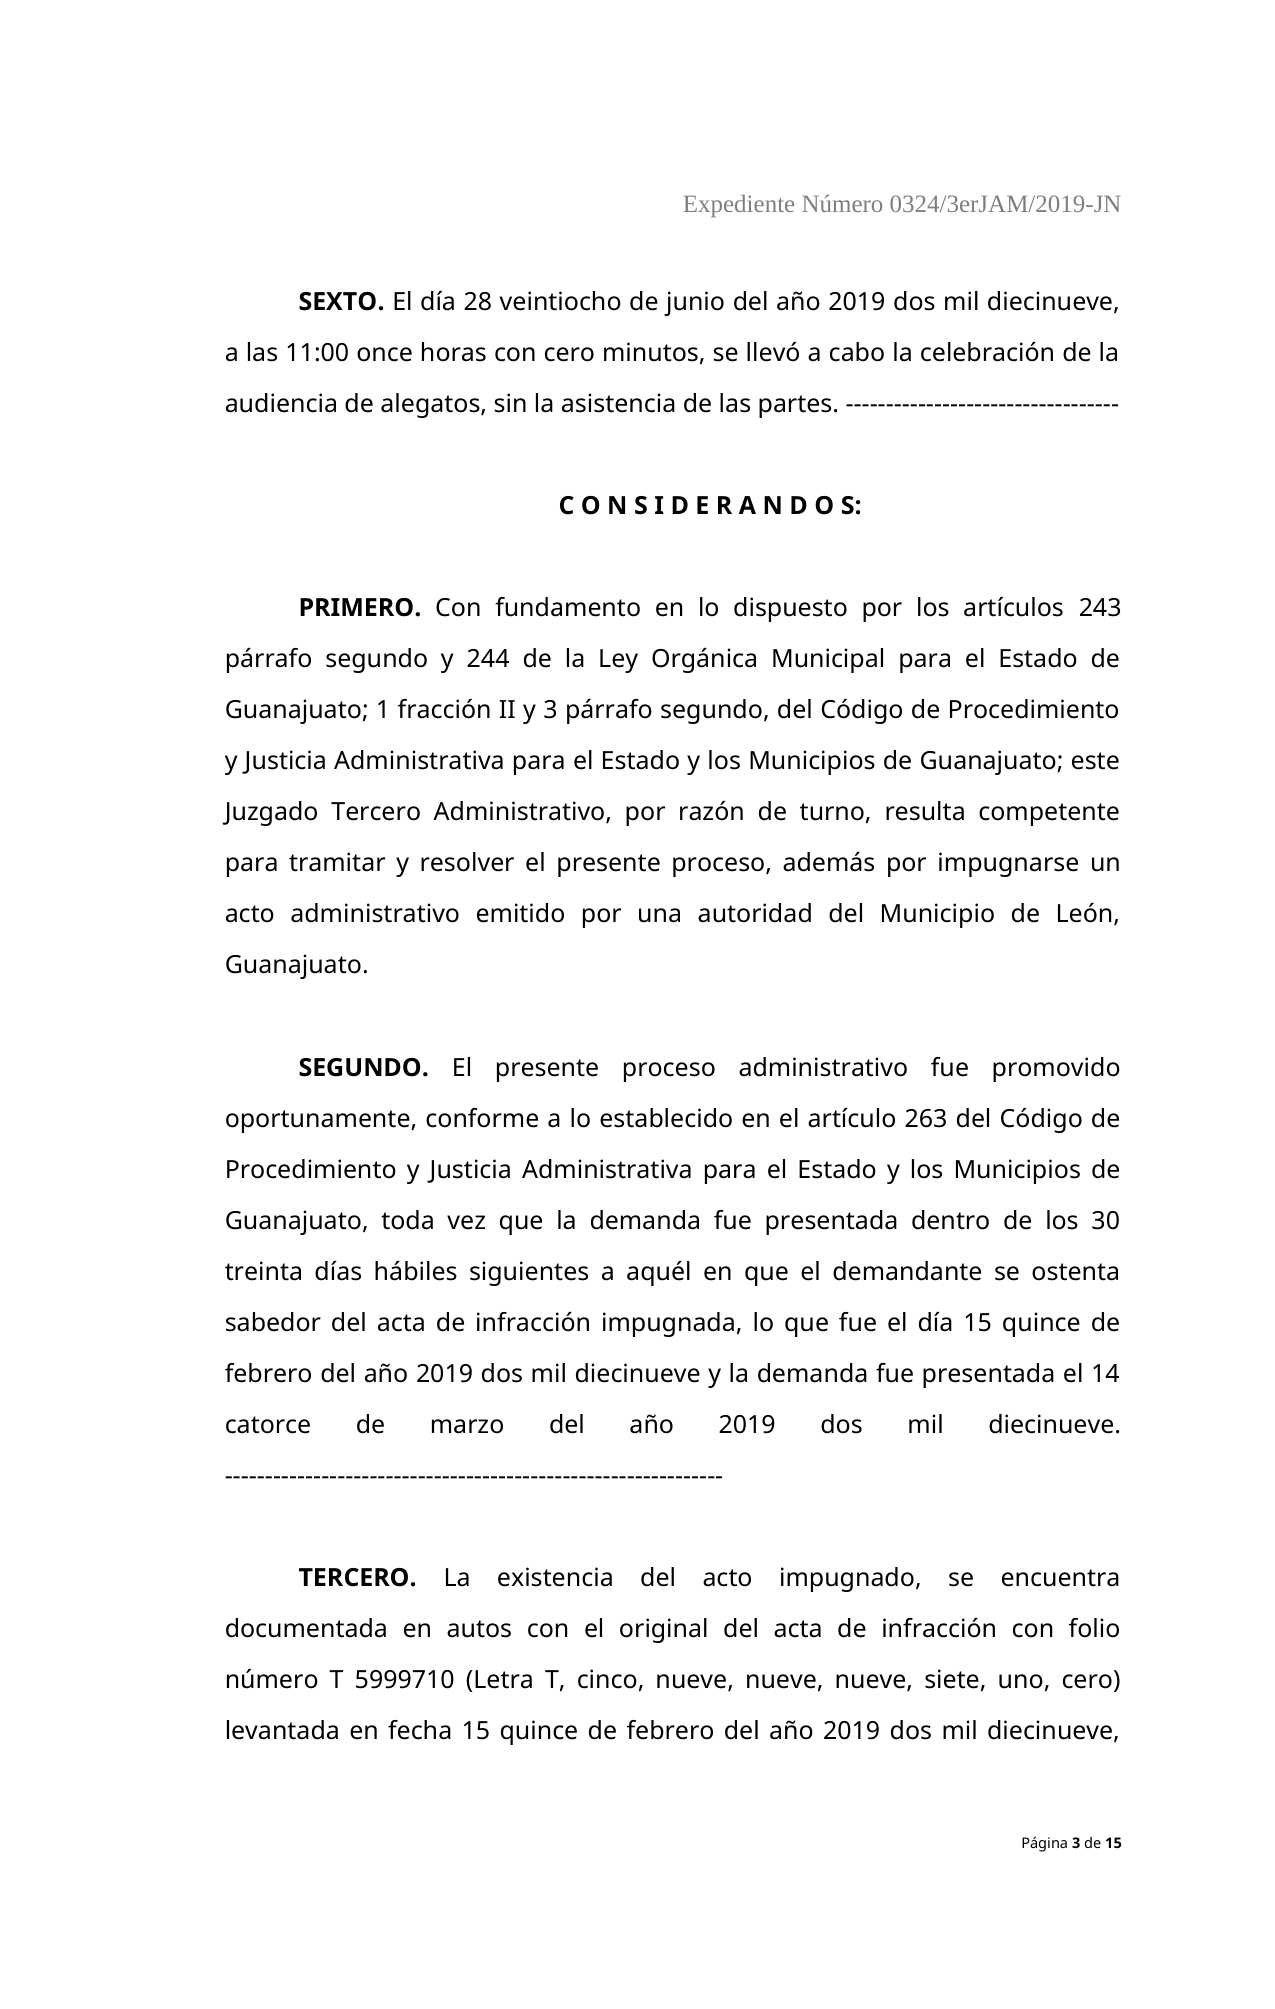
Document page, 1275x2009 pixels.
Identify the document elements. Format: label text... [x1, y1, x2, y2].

text SEXTO. El día 28 veintiocho de junio del año 2019 dos mil diecinueve, a las 11:00 once horas con cero minutos, se llevó a cabo la celebración de la audiencia de alegatos, sin la asistencia de las partes. ---------------------------------- [224, 283, 1121, 420]
text C O N S I D E R A N D O S: [224, 488, 1121, 522]
text SEGUNDO. El presente proceso administrativo fue promovido oportunamente, conforme a lo establecido en el artículo 263 del Código de Procedimiento y Justicia Administrativa para el Estado y los Municipios de Guanajuato, toda vez que la demanda fue presentada dentro de los 30 treinta días hábiles siguientes a aquél en que el demandante se ostenta sabedor del acta de infracción impugnada, lo que fue el día 15 quince de febrero del año 2019 dos mil diecinueve y la demanda fue presentada el 14 catorce de marzo del año 2019 dos mil diecinueve. -------------------------------------------------------------- [224, 1049, 1121, 1492]
text PRIMERO. Con fundamento en lo dispuesto por los artículos 243 párrafo segundo y 244 de la Ley Orgánica Municipal para el Estado de Guanajuato; 1 fracción II y 3 párrafo segundo, del Código de Procedimiento y Justicia Administrativa para el Estado y los Municipios de Guanajuato; este Juzgado Tercero Administrativo, por razón de turno, resulta competente para tramitar y resolver el presente proceso, además por impugnarse un acto administrativo emitido por una autoridad del Municipio de León, Guanajuato. [224, 590, 1121, 981]
